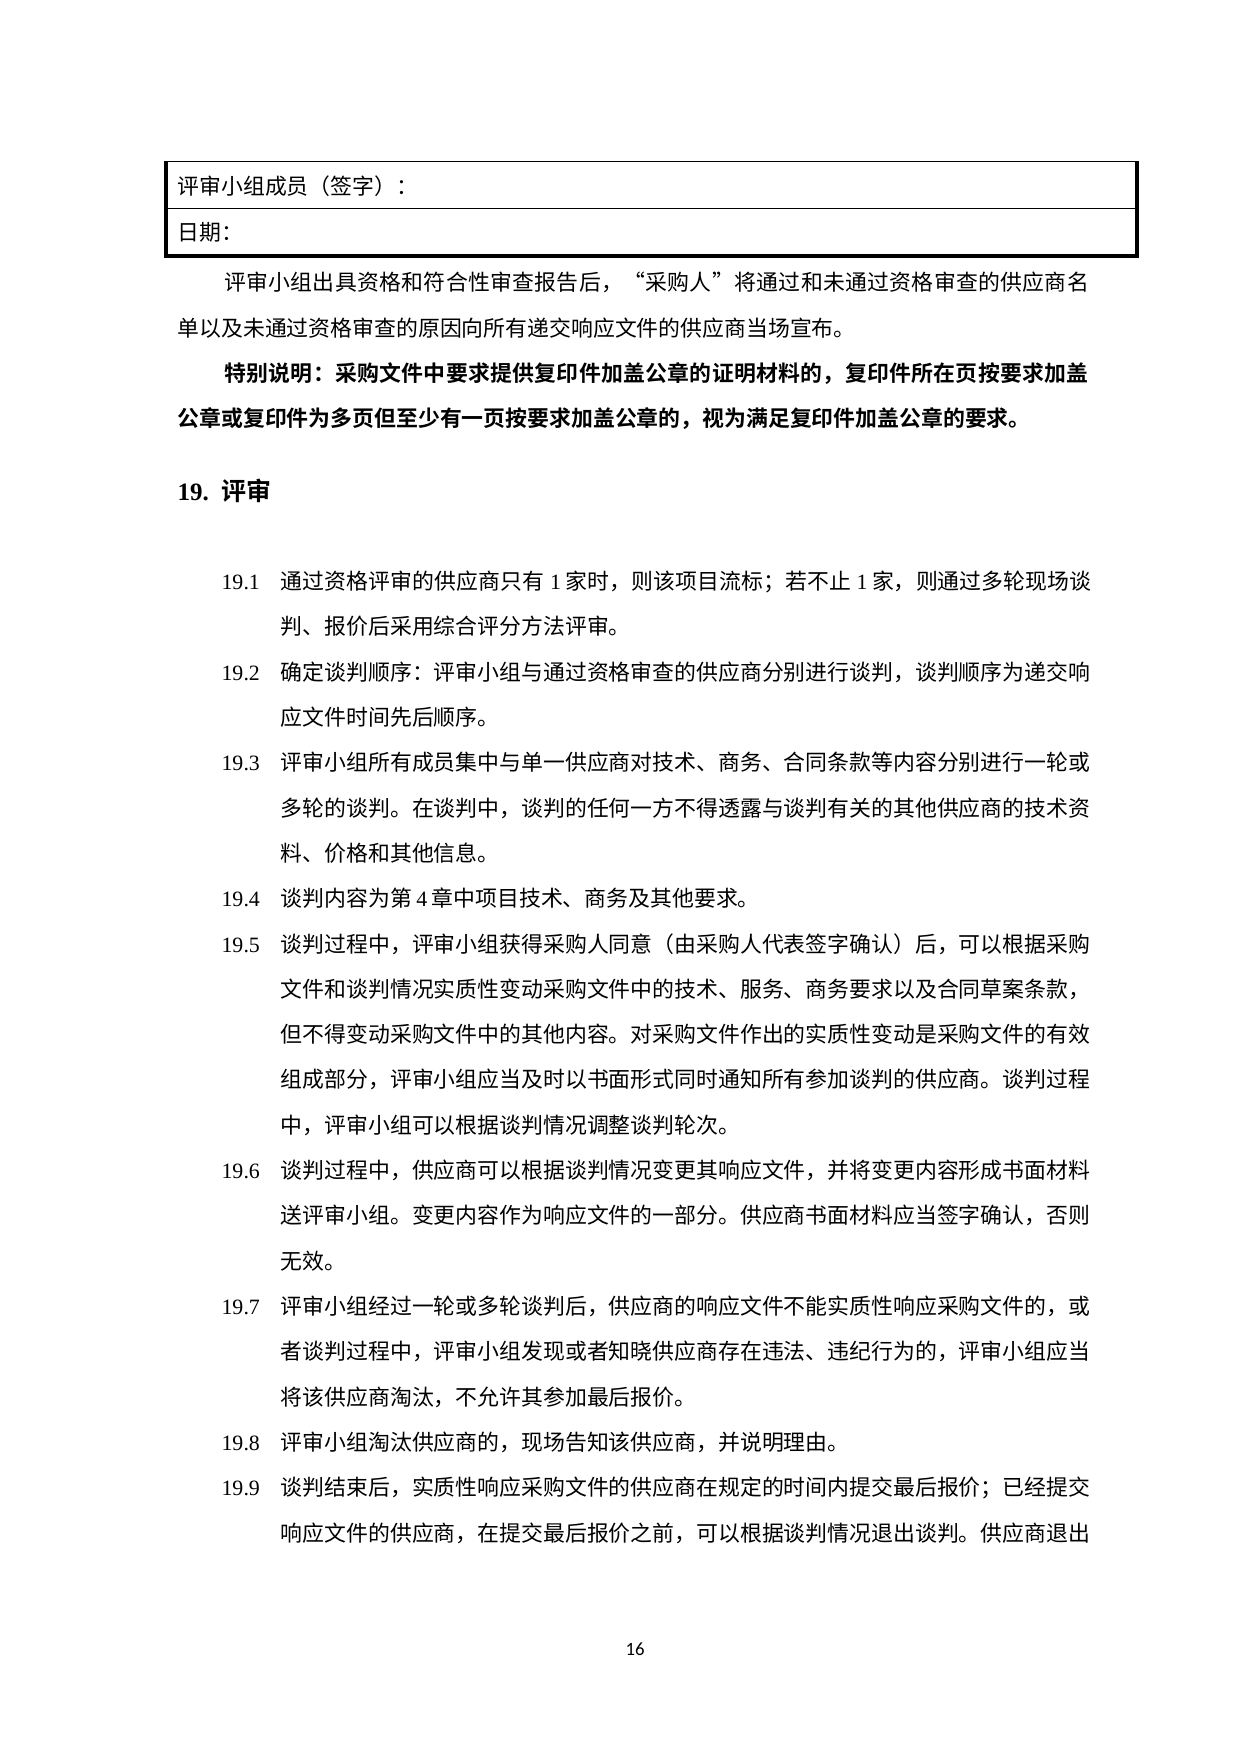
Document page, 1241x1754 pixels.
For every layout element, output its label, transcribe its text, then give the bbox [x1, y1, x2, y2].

list 评审小组所有成员集中与单一供应商对技术、商务、合同条款等内容分别进行一轮或多轮的谈判。在谈判中，谈判的任何一方不得透露与谈判有关的其他供应商的技术资料、价格和其他信息。 [221, 738, 1092, 874]
list 评审小组淘汰供应商的，现场告知该供应商，并说明理由。 [221, 1418, 1092, 1463]
list 确定谈判顺序：评审小组与通过资格审查的供应商分别进行谈判，谈判顺序为递交响应文件时间先后顺序。 [221, 648, 1092, 738]
list 评审小组经过一轮或多轮谈判后，供应商的响应文件不能实质性响应采购文件的，或者谈判过程中，评审小组发现或者知晓供应商存在违法、违纪行为的，评审小组应当将该供应商淘汰，不允许其参加最后报价。 [221, 1282, 1092, 1418]
list 谈判内容为第4章中项目技术、商务及其他要求。 [221, 874, 1092, 920]
subtitle 评审 [177, 467, 1092, 512]
list 谈判过程中，供应商可以根据谈判情况变更其响应文件，并将变更内容形成书面材料送评审小组。变更内容作为响应文件的一部分。供应商书面材料应当签字确认，否则无效。 [221, 1146, 1092, 1282]
text 特别说明：采购文件中要求提供复印件加盖公章的证明材料的，复印件所在页按要求加盖公章或复印件为多页但至少有一页按要求加盖公章的，视为满足复印件加盖公章的要求。 [177, 349, 1092, 440]
table_cell 日期： [168, 209, 1135, 254]
list 通过资格评审的供应商只有1家时，则该项目流标；若不止1家，则通过多轮现场谈判、报价后采用综合评分方法评审。 [221, 557, 1092, 648]
list 谈判过程中，评审小组获得采购人同意（由采购人代表签字确认）后，可以根据采购文件和谈判情况实质性变动采购文件中的技术、服务、商务要求以及合同草案条款，但不得变动采购文件中的其他内容。对采购文件作出的实质性变动是采购文件的有效组成部分，评审小组应当及时以书面形式同时通知所有参加谈判的供应商。谈判过程中，评审小组可以根据谈判情况调整谈判轮次。 [221, 920, 1092, 1146]
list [221, 1463, 1092, 1554]
table_cell 评审小组成员（签字）： [168, 162, 1135, 207]
text 评审小组出具资格和符合性审查报告后，“采购人”将通过和未通过资格审查的供应商名单以及未通过资格审查的原因向所有递交响应文件的供应商当场宣布。 [177, 258, 1092, 349]
